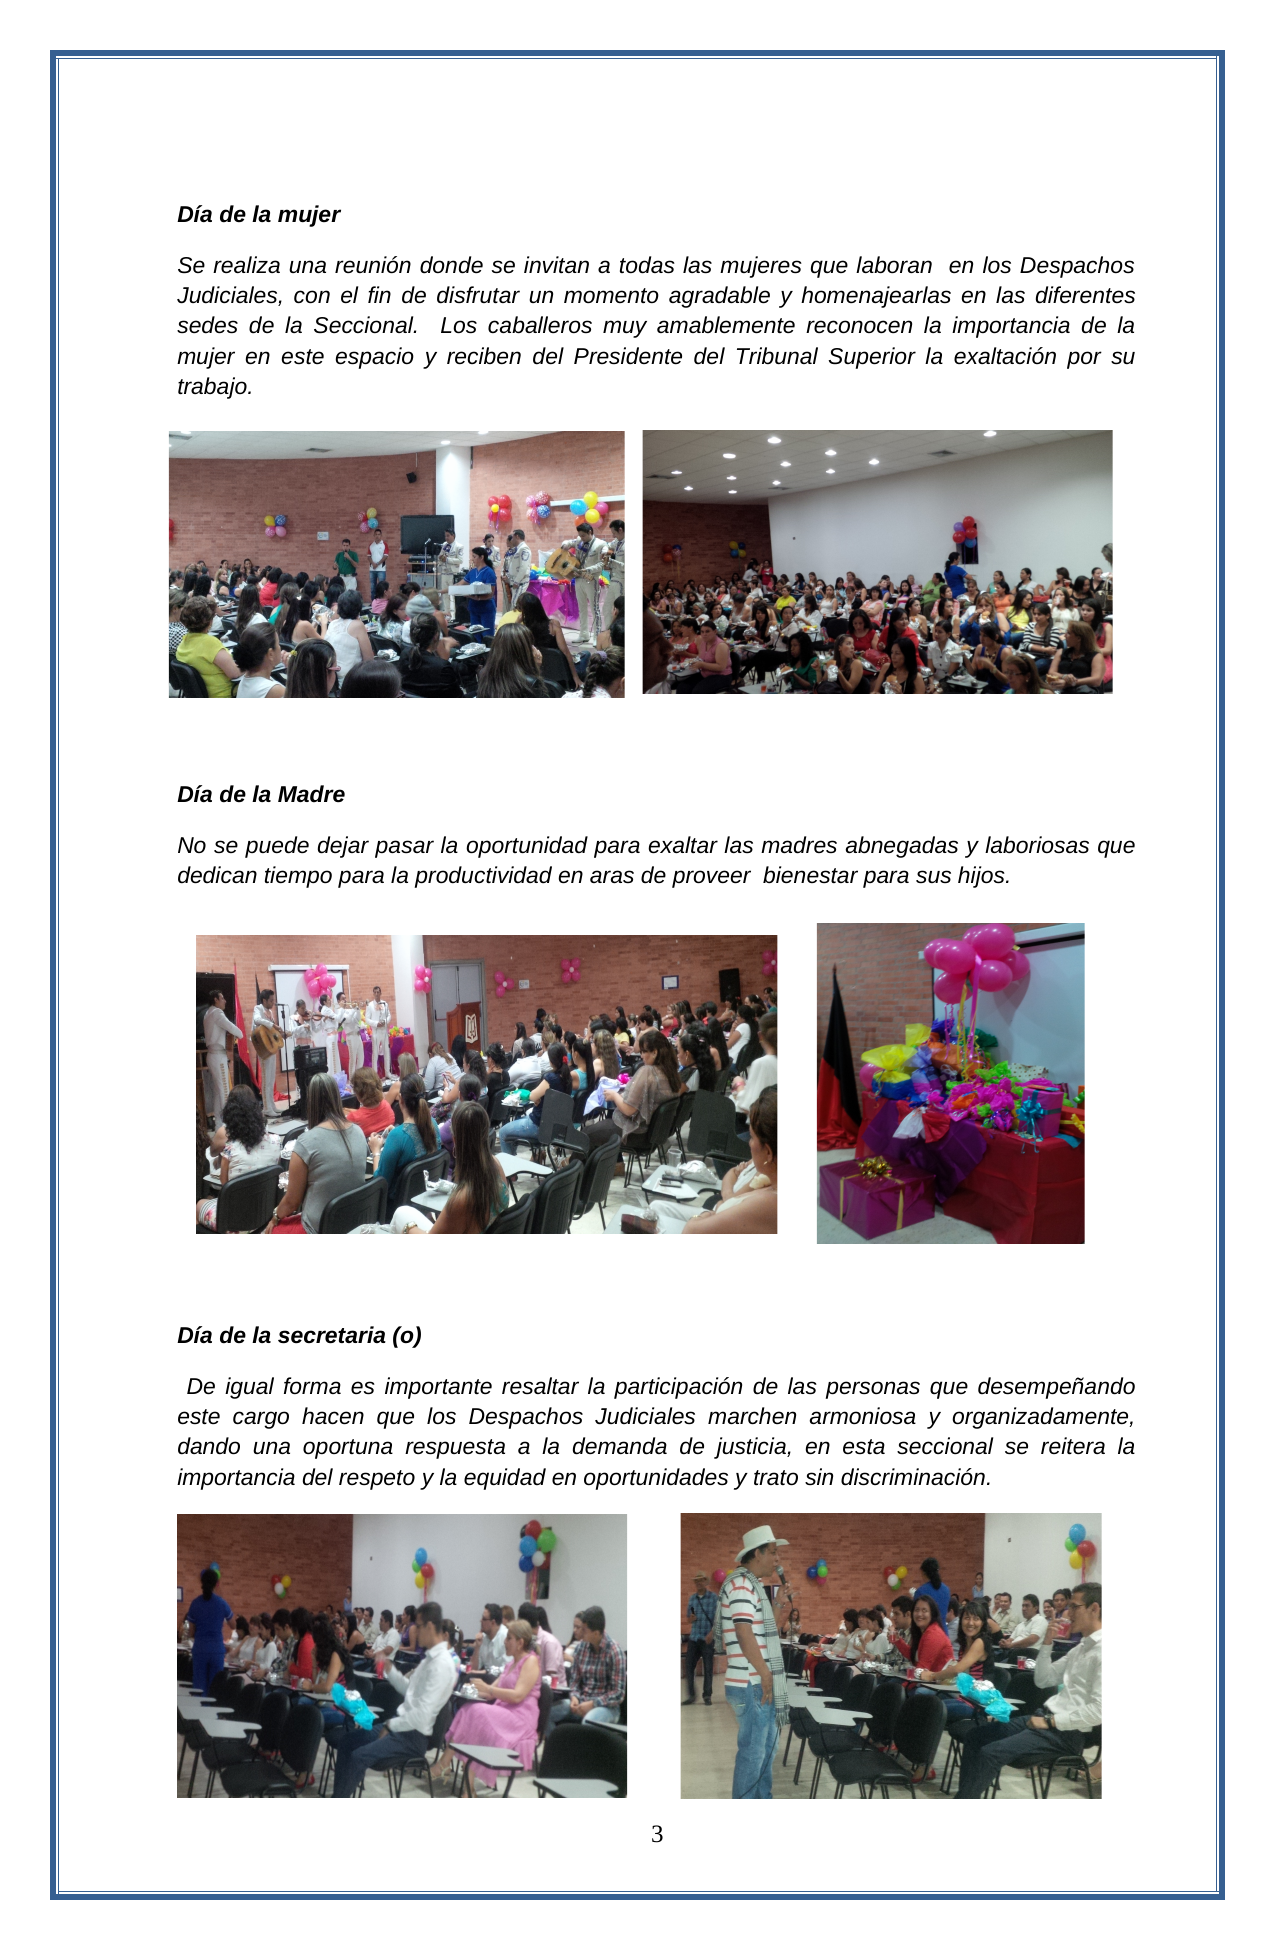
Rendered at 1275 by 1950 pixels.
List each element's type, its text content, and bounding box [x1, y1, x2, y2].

text Día de la Madre [177, 781, 1137, 808]
text Día de la secretaria (o) [177, 1322, 1137, 1348]
picture [680, 1513, 1102, 1799]
picture [816, 923, 1085, 1244]
picture [642, 430, 1113, 694]
picture [168, 431, 625, 698]
picture [196, 935, 778, 1234]
picture [177, 1514, 628, 1798]
text De igual forma es importante resaltar la participación de las personas que desempeñando este cargo hacen que los Despachos Judiciales marchen armoniosa y organizadamente, dando una oportuna respuesta a la demanda de justicia, en esta seccional se reitera la importancia del respeto y la equidad en oportunidades y trato sin discriminación. [177, 1373, 1137, 1490]
text Se realiza una reunión donde se invitan a todas las mujeres que laboran en los Despachos Judiciales, con el fin de disfrutar un momento agradable y homenajearlas en las diferentes sedes de la Seccional. Los caballeros muy amablemente reconocen la importancia de la mujer en este espacio y reciben del Presidente del Tribunal Superior la exaltación por su trabajo. [177, 252, 1137, 399]
text Día de la mujer [177, 201, 1137, 227]
text No se puede dejar pasar la oportunidad para exaltar las madres abnegadas y laboriosas que dedican tiempo para la productividad en aras de proveer bienestar para sus hijos. [177, 832, 1137, 889]
